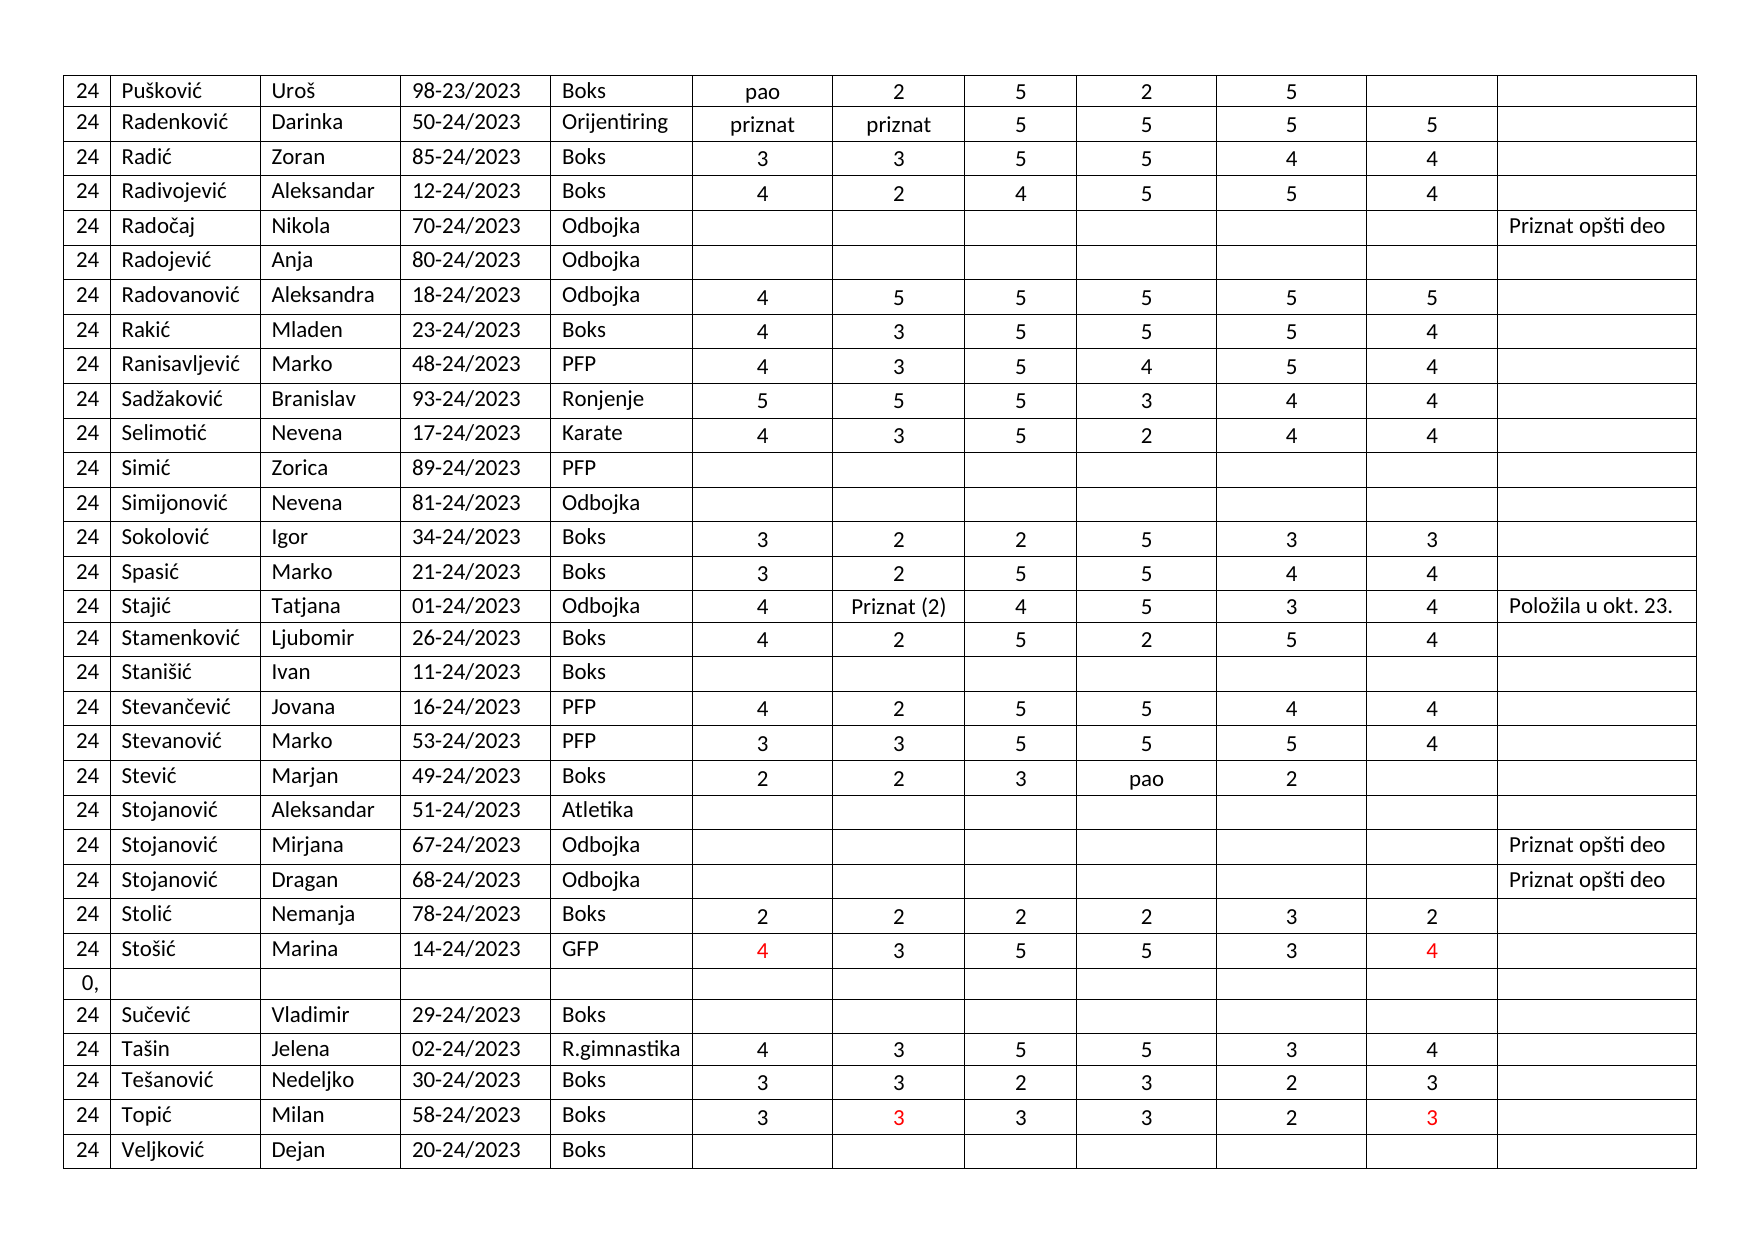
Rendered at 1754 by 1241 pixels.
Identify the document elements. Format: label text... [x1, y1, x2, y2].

table_cell 4 [1217, 557, 1366, 590]
table_cell 4 [693, 349, 832, 383]
table_cell 5 [1217, 280, 1366, 314]
table_cell Stojanović [111, 830, 260, 864]
table_cell 4 [1367, 934, 1497, 967]
table_cell Priznat (2) [833, 591, 964, 622]
table_cell 67-24/2023 [401, 830, 550, 864]
table_cell PFP [551, 349, 692, 383]
table_cell 24 [64, 419, 110, 452]
table_cell Nedeljko [261, 1066, 400, 1099]
table_cell 4 [693, 692, 832, 725]
table_cell 5 [965, 692, 1076, 725]
table_cell [1498, 246, 1696, 279]
table_cell 4 [965, 176, 1076, 210]
table_cell 5 [965, 280, 1076, 314]
table_cell [1077, 1000, 1216, 1033]
table_cell 3 [965, 1100, 1076, 1134]
table_cell Ljubomir [261, 623, 400, 656]
table_cell [965, 211, 1076, 244]
table_cell [833, 865, 964, 898]
table_cell 24 [64, 1100, 110, 1134]
table_cell [1077, 657, 1216, 691]
table_cell 5 [833, 384, 964, 417]
table_cell [1498, 1100, 1696, 1134]
table_cell Boks [551, 1100, 692, 1134]
table_cell 4 [1217, 142, 1366, 175]
table_cell 58-24/2023 [401, 1100, 550, 1134]
table_cell [1498, 522, 1696, 556]
table_cell Stevančević [111, 692, 260, 725]
table_cell 3 [1077, 384, 1216, 417]
table_cell 24 [64, 1000, 110, 1033]
table_cell 24 [64, 865, 110, 898]
table_cell [1367, 830, 1497, 864]
table_cell [833, 830, 964, 864]
table_cell [693, 657, 832, 691]
table_cell 2 [1077, 76, 1216, 106]
table_cell [965, 1135, 1076, 1168]
table_cell [693, 796, 832, 829]
table_cell 5 [1367, 107, 1497, 141]
table_cell 5 [1217, 107, 1366, 141]
table_cell 16-24/2023 [401, 692, 550, 725]
table_cell Jelena [261, 1034, 400, 1064]
table_cell Boks [551, 1066, 692, 1099]
table_cell 4 [1367, 591, 1497, 622]
table_cell pao [1077, 761, 1216, 794]
table_cell Marjan [261, 761, 400, 794]
table_cell GFP [551, 934, 692, 967]
table_cell [1498, 349, 1696, 383]
table_cell Boks [551, 142, 692, 175]
table_cell PFP [551, 692, 692, 725]
table_cell Selimotić [111, 419, 260, 452]
table_cell Radojević [111, 246, 260, 279]
table_cell [693, 1135, 832, 1168]
table_cell [1498, 969, 1696, 999]
table_cell Boks [551, 623, 692, 656]
table_cell [1498, 280, 1696, 314]
table_cell Orijentiring [551, 107, 692, 141]
table_cell [551, 969, 692, 999]
table_cell [1077, 1135, 1216, 1168]
table_cell Tatjana [261, 591, 400, 622]
table_cell 4 [1367, 419, 1497, 452]
table_cell 78-24/2023 [401, 899, 550, 933]
table_cell Aleksandra [261, 280, 400, 314]
table_cell 98-23/2023 [401, 76, 550, 106]
table_cell [1217, 1135, 1366, 1168]
table_cell 11-24/2023 [401, 657, 550, 691]
table_cell 5 [1077, 1034, 1216, 1064]
table_cell Mirjana [261, 830, 400, 864]
table_cell Radovanović [111, 280, 260, 314]
table_cell [1367, 488, 1497, 521]
table_cell Odbojka [551, 488, 692, 521]
table_cell Odbojka [551, 830, 692, 864]
table_cell Rakić [111, 315, 260, 348]
table_cell 3 [1077, 1066, 1216, 1099]
table_cell 24 [64, 246, 110, 279]
table_cell 4 [1367, 692, 1497, 725]
table_cell 48-24/2023 [401, 349, 550, 383]
table_cell 5 [1217, 623, 1366, 656]
table_cell [693, 211, 832, 244]
table_cell 53-24/2023 [401, 726, 550, 760]
table_cell [833, 246, 964, 279]
table_cell 34-24/2023 [401, 522, 550, 556]
table_cell 2 [1367, 899, 1497, 933]
table_cell 2 [1217, 1066, 1366, 1099]
table_cell [1367, 1000, 1497, 1033]
table_cell [1217, 1000, 1366, 1033]
table_cell 3 [833, 1034, 964, 1064]
table_cell 02-24/2023 [401, 1034, 550, 1064]
table_cell 5 [1077, 557, 1216, 590]
table_cell [1077, 453, 1216, 487]
table_cell priznat [833, 107, 964, 141]
table_cell 2 [1077, 419, 1216, 452]
table_cell [693, 830, 832, 864]
table_cell [1498, 1000, 1696, 1033]
table_cell 3 [965, 761, 1076, 794]
table_cell pao [693, 76, 832, 106]
table_cell 5 [1077, 315, 1216, 348]
table_cell 5 [1077, 280, 1216, 314]
table_cell [1367, 211, 1497, 244]
table_cell Milan [261, 1100, 400, 1134]
table_cell 50-24/2023 [401, 107, 550, 141]
table_cell 5 [965, 1034, 1076, 1064]
table_cell priznat [693, 107, 832, 141]
table_cell 2 [833, 76, 964, 106]
table_cell [1498, 384, 1696, 417]
table_cell Aleksandar [261, 796, 400, 829]
table_cell [1367, 1135, 1497, 1168]
table_cell 5 [1077, 692, 1216, 725]
table_cell 4 [1367, 384, 1497, 417]
table_cell [1217, 865, 1366, 898]
table_cell Stevanović [111, 726, 260, 760]
table_cell Položila u okt. 23. [1498, 591, 1696, 622]
table_cell 24 [64, 557, 110, 590]
table_cell Marina [261, 934, 400, 967]
table_cell Nikola [261, 211, 400, 244]
table_cell [1077, 796, 1216, 829]
table_cell Radenković [111, 107, 260, 141]
table_cell Odbojka [551, 211, 692, 244]
table_cell 2 [833, 761, 964, 794]
table_cell 4 [693, 176, 832, 210]
table_cell Sokolović [111, 522, 260, 556]
table_cell 3 [693, 522, 832, 556]
table_cell Veljković [111, 1135, 260, 1168]
table_cell 30-24/2023 [401, 1066, 550, 1099]
table_cell 3 [693, 1066, 832, 1099]
table_cell [1077, 488, 1216, 521]
table_cell 3 [833, 1100, 964, 1134]
table_cell 3 [833, 419, 964, 452]
table_cell [965, 246, 1076, 279]
table_cell 3 [833, 726, 964, 760]
table_cell Anja [261, 246, 400, 279]
table_cell Radočaj [111, 211, 260, 244]
table_cell 2 [693, 899, 832, 933]
table_cell Pušković [111, 76, 260, 106]
table_cell 24 [64, 1066, 110, 1099]
table_cell [693, 246, 832, 279]
table_cell [1077, 865, 1216, 898]
table_cell 81-24/2023 [401, 488, 550, 521]
table_cell Ivan [261, 657, 400, 691]
table_cell [1077, 246, 1216, 279]
table_cell 80-24/2023 [401, 246, 550, 279]
table_cell Odbojka [551, 865, 692, 898]
table_cell [1498, 453, 1696, 487]
table_cell Dejan [261, 1135, 400, 1168]
table_cell 4 [965, 591, 1076, 622]
table_cell 5 [1367, 280, 1497, 314]
table_cell [1367, 969, 1497, 999]
table_cell [1077, 830, 1216, 864]
table_cell [1217, 969, 1366, 999]
table_cell 70-24/2023 [401, 211, 550, 244]
table_cell 3 [833, 349, 964, 383]
table_cell 24 [64, 176, 110, 210]
table_cell [1367, 865, 1497, 898]
table_cell 2 [965, 522, 1076, 556]
table_cell 2 [1077, 623, 1216, 656]
table_cell 5 [965, 934, 1076, 967]
table_cell [1498, 176, 1696, 210]
table_cell 24 [64, 107, 110, 141]
table_cell Sadžaković [111, 384, 260, 417]
table_cell [1077, 211, 1216, 244]
table_cell [1498, 76, 1696, 106]
table_cell 0, [64, 969, 110, 999]
table_cell 01-24/2023 [401, 591, 550, 622]
table_cell 24 [64, 692, 110, 725]
table_cell [1077, 969, 1216, 999]
table_cell 4 [693, 280, 832, 314]
table_cell Darinka [261, 107, 400, 141]
table_cell 5 [965, 315, 1076, 348]
table_cell Boks [551, 899, 692, 933]
table_cell [965, 830, 1076, 864]
table_cell [1498, 1034, 1696, 1064]
table_cell Simijonović [111, 488, 260, 521]
table_cell 5 [965, 107, 1076, 141]
table_cell 5 [965, 76, 1076, 106]
table_cell 3 [693, 726, 832, 760]
table_cell 89-24/2023 [401, 453, 550, 487]
table_cell [1498, 557, 1696, 590]
table_cell Boks [551, 1000, 692, 1033]
table_cell 3 [1367, 522, 1497, 556]
table_cell Odbojka [551, 246, 692, 279]
table_cell Odbojka [551, 280, 692, 314]
table_cell 3 [833, 315, 964, 348]
table_cell 68-24/2023 [401, 865, 550, 898]
table_cell 3 [1367, 1066, 1497, 1099]
table_cell [1498, 142, 1696, 175]
table_cell [1217, 211, 1366, 244]
table_cell Zorica [261, 453, 400, 487]
table_cell [693, 969, 832, 999]
table_cell Boks [551, 315, 692, 348]
table_cell 24 [64, 761, 110, 794]
table_cell Atletika [551, 796, 692, 829]
table_cell Dragan [261, 865, 400, 898]
table_cell Stošić [111, 934, 260, 967]
table_cell Stamenković [111, 623, 260, 656]
table_cell 4 [1367, 726, 1497, 760]
table_cell Zoran [261, 142, 400, 175]
table_cell 4 [1367, 1034, 1497, 1064]
table_cell 4 [1367, 349, 1497, 383]
table_cell 5 [965, 726, 1076, 760]
table_cell [833, 211, 964, 244]
table_cell Branislav [261, 384, 400, 417]
table_cell 49-24/2023 [401, 761, 550, 794]
table_cell [1217, 796, 1366, 829]
table_cell 3 [693, 557, 832, 590]
table_cell 24 [64, 315, 110, 348]
table_cell 5 [965, 623, 1076, 656]
table_cell 4 [1367, 557, 1497, 590]
table_cell 24 [64, 934, 110, 967]
table_cell [833, 657, 964, 691]
table_cell 14-24/2023 [401, 934, 550, 967]
table_cell Ronjenje [551, 384, 692, 417]
table_cell [1498, 761, 1696, 794]
table_cell 2 [1217, 761, 1366, 794]
table_cell [965, 865, 1076, 898]
table_cell 5 [1077, 726, 1216, 760]
table_cell 93-24/2023 [401, 384, 550, 417]
table_cell 3 [1077, 1100, 1216, 1134]
table_cell [1367, 657, 1497, 691]
table_cell [1367, 76, 1497, 106]
table_cell 24 [64, 211, 110, 244]
table_cell 2 [833, 623, 964, 656]
table_cell Marko [261, 349, 400, 383]
table_cell [693, 453, 832, 487]
table_cell [965, 453, 1076, 487]
table_cell Priznat opšti deo [1498, 830, 1696, 864]
table_cell 2 [833, 557, 964, 590]
table_cell 29-24/2023 [401, 1000, 550, 1033]
table_cell Boks [551, 557, 692, 590]
table_cell Stević [111, 761, 260, 794]
table_cell Marko [261, 557, 400, 590]
table_cell Boks [551, 76, 692, 106]
table_cell [965, 796, 1076, 829]
table_cell [1367, 246, 1497, 279]
table_cell [833, 488, 964, 521]
table_cell [1498, 315, 1696, 348]
table_cell 2 [1077, 899, 1216, 933]
table_cell 24 [64, 726, 110, 760]
table_cell 4 [1077, 349, 1216, 383]
table_cell 2 [693, 761, 832, 794]
table_cell Boks [551, 176, 692, 210]
table_cell 24 [64, 522, 110, 556]
table_cell PFP [551, 453, 692, 487]
table_cell Stolić [111, 899, 260, 933]
table_cell 12-24/2023 [401, 176, 550, 210]
table_cell 3 [1217, 899, 1366, 933]
table_cell [1217, 453, 1366, 487]
table_cell [1217, 830, 1366, 864]
table_cell Mladen [261, 315, 400, 348]
table_cell 3 [1367, 1100, 1497, 1134]
table_cell [1367, 453, 1497, 487]
table_cell [1367, 761, 1497, 794]
table_cell [1498, 1135, 1696, 1168]
table_cell 5 [693, 384, 832, 417]
table_cell [833, 1000, 964, 1033]
table_cell 23-24/2023 [401, 315, 550, 348]
table_cell 5 [965, 557, 1076, 590]
table_cell [1498, 1066, 1696, 1099]
table_cell Boks [551, 522, 692, 556]
table_cell 24 [64, 657, 110, 691]
table_cell 2 [833, 522, 964, 556]
table_cell 24 [64, 899, 110, 933]
table_cell [1498, 726, 1696, 760]
table_cell 18-24/2023 [401, 280, 550, 314]
table_cell 5 [1077, 107, 1216, 141]
table_cell 24 [64, 280, 110, 314]
table_cell [693, 1000, 832, 1033]
table_cell 4 [1217, 384, 1366, 417]
table_cell 4 [1367, 176, 1497, 210]
table_cell 3 [833, 934, 964, 967]
table_cell [1217, 246, 1366, 279]
table_cell Stanišić [111, 657, 260, 691]
table_cell [1498, 488, 1696, 521]
table_cell [1498, 657, 1696, 691]
table_cell 24 [64, 830, 110, 864]
table_cell Nevena [261, 488, 400, 521]
table_cell [965, 1000, 1076, 1033]
table_cell Boks [551, 657, 692, 691]
table_cell 24 [64, 623, 110, 656]
table_cell 4 [1217, 692, 1366, 725]
table_cell Topić [111, 1100, 260, 1134]
table_cell 24 [64, 488, 110, 521]
table_cell 24 [64, 384, 110, 417]
table_cell Ranisavljević [111, 349, 260, 383]
table_cell Vladimir [261, 1000, 400, 1033]
table_cell 24 [64, 1135, 110, 1168]
table_cell Marko [261, 726, 400, 760]
table_cell 4 [693, 315, 832, 348]
table_cell [401, 969, 550, 999]
table_cell Spasić [111, 557, 260, 590]
table_cell Tešanović [111, 1066, 260, 1099]
table_cell 20-24/2023 [401, 1135, 550, 1168]
table_cell [1367, 796, 1497, 829]
table_cell 3 [833, 142, 964, 175]
table_cell 3 [833, 1066, 964, 1099]
table_cell 2 [1217, 1100, 1366, 1134]
table_cell [1498, 796, 1696, 829]
table_cell [1498, 899, 1696, 933]
table_cell Boks [551, 761, 692, 794]
table_cell 5 [965, 142, 1076, 175]
table_cell 5 [1077, 176, 1216, 210]
table_cell [693, 488, 832, 521]
table_cell 24 [64, 76, 110, 106]
table_cell [833, 453, 964, 487]
table_cell 2 [833, 899, 964, 933]
table_cell [1217, 488, 1366, 521]
table_cell 4 [1367, 315, 1497, 348]
table_cell 17-24/2023 [401, 419, 550, 452]
table_cell PFP [551, 726, 692, 760]
table_cell [1498, 623, 1696, 656]
table_cell [965, 657, 1076, 691]
table_cell 24 [64, 1034, 110, 1064]
table_cell Priznat opšti deo [1498, 865, 1696, 898]
table_cell Igor [261, 522, 400, 556]
table_cell 24 [64, 591, 110, 622]
table_cell [1498, 692, 1696, 725]
table_cell 4 [693, 934, 832, 967]
table_cell 3 [693, 1100, 832, 1134]
table_cell 2 [965, 899, 1076, 933]
table_cell 2 [833, 176, 964, 210]
table_cell 85-24/2023 [401, 142, 550, 175]
table_cell [261, 969, 400, 999]
table_cell 5 [1217, 726, 1366, 760]
table_cell Jovana [261, 692, 400, 725]
table_cell 5 [1077, 934, 1216, 967]
table_cell [965, 488, 1076, 521]
table_cell 5 [1077, 591, 1216, 622]
table_cell [1498, 107, 1696, 141]
table_cell 3 [1217, 522, 1366, 556]
table_cell Karate [551, 419, 692, 452]
table_cell Tašin [111, 1034, 260, 1064]
table_cell 5 [965, 349, 1076, 383]
table_cell 4 [693, 419, 832, 452]
table_cell 26-24/2023 [401, 623, 550, 656]
table_cell Odbojka [551, 591, 692, 622]
table_cell R.gimnastika [551, 1034, 692, 1064]
table_cell 2 [965, 1066, 1076, 1099]
table_cell [833, 796, 964, 829]
table_cell 24 [64, 142, 110, 175]
table_cell [1498, 419, 1696, 452]
table_cell 24 [64, 453, 110, 487]
table_cell 3 [1217, 934, 1366, 967]
table_cell [111, 969, 260, 999]
table_cell 3 [1217, 591, 1366, 622]
table_cell 4 [693, 1034, 832, 1064]
table_cell 4 [1367, 142, 1497, 175]
table_cell 5 [1077, 142, 1216, 175]
table_cell 5 [965, 384, 1076, 417]
table_cell Sučević [111, 1000, 260, 1033]
table_cell 5 [965, 419, 1076, 452]
table_cell Uroš [261, 76, 400, 106]
table_cell 3 [1217, 1034, 1366, 1064]
table_cell Radić [111, 142, 260, 175]
table_cell [833, 1135, 964, 1168]
table_cell [1498, 934, 1696, 967]
table_cell Stajić [111, 591, 260, 622]
table_cell 5 [1077, 522, 1216, 556]
table_cell 4 [693, 623, 832, 656]
table_cell Priznat opšti deo [1498, 211, 1696, 244]
table_cell 3 [693, 142, 832, 175]
table_cell 5 [833, 280, 964, 314]
table_cell 5 [1217, 315, 1366, 348]
table_cell Stojanović [111, 865, 260, 898]
table_cell [833, 969, 964, 999]
table_cell 24 [64, 796, 110, 829]
table_cell Nevena [261, 419, 400, 452]
table_cell Boks [551, 1135, 692, 1168]
table_cell [965, 969, 1076, 999]
table_cell Nemanja [261, 899, 400, 933]
table_cell 4 [1217, 419, 1366, 452]
table_cell 2 [833, 692, 964, 725]
table_cell 51-24/2023 [401, 796, 550, 829]
table_cell 4 [1367, 623, 1497, 656]
table_cell Aleksandar [261, 176, 400, 210]
table_cell 24 [64, 349, 110, 383]
table_cell 5 [1217, 176, 1366, 210]
table_cell [1217, 657, 1366, 691]
table_cell 5 [1217, 76, 1366, 106]
table_cell [693, 865, 832, 898]
table_cell 4 [693, 591, 832, 622]
table_cell 5 [1217, 349, 1366, 383]
table_cell Radivojević [111, 176, 260, 210]
table_cell Stojanović [111, 796, 260, 829]
table_cell Simić [111, 453, 260, 487]
table_cell 21-24/2023 [401, 557, 550, 590]
